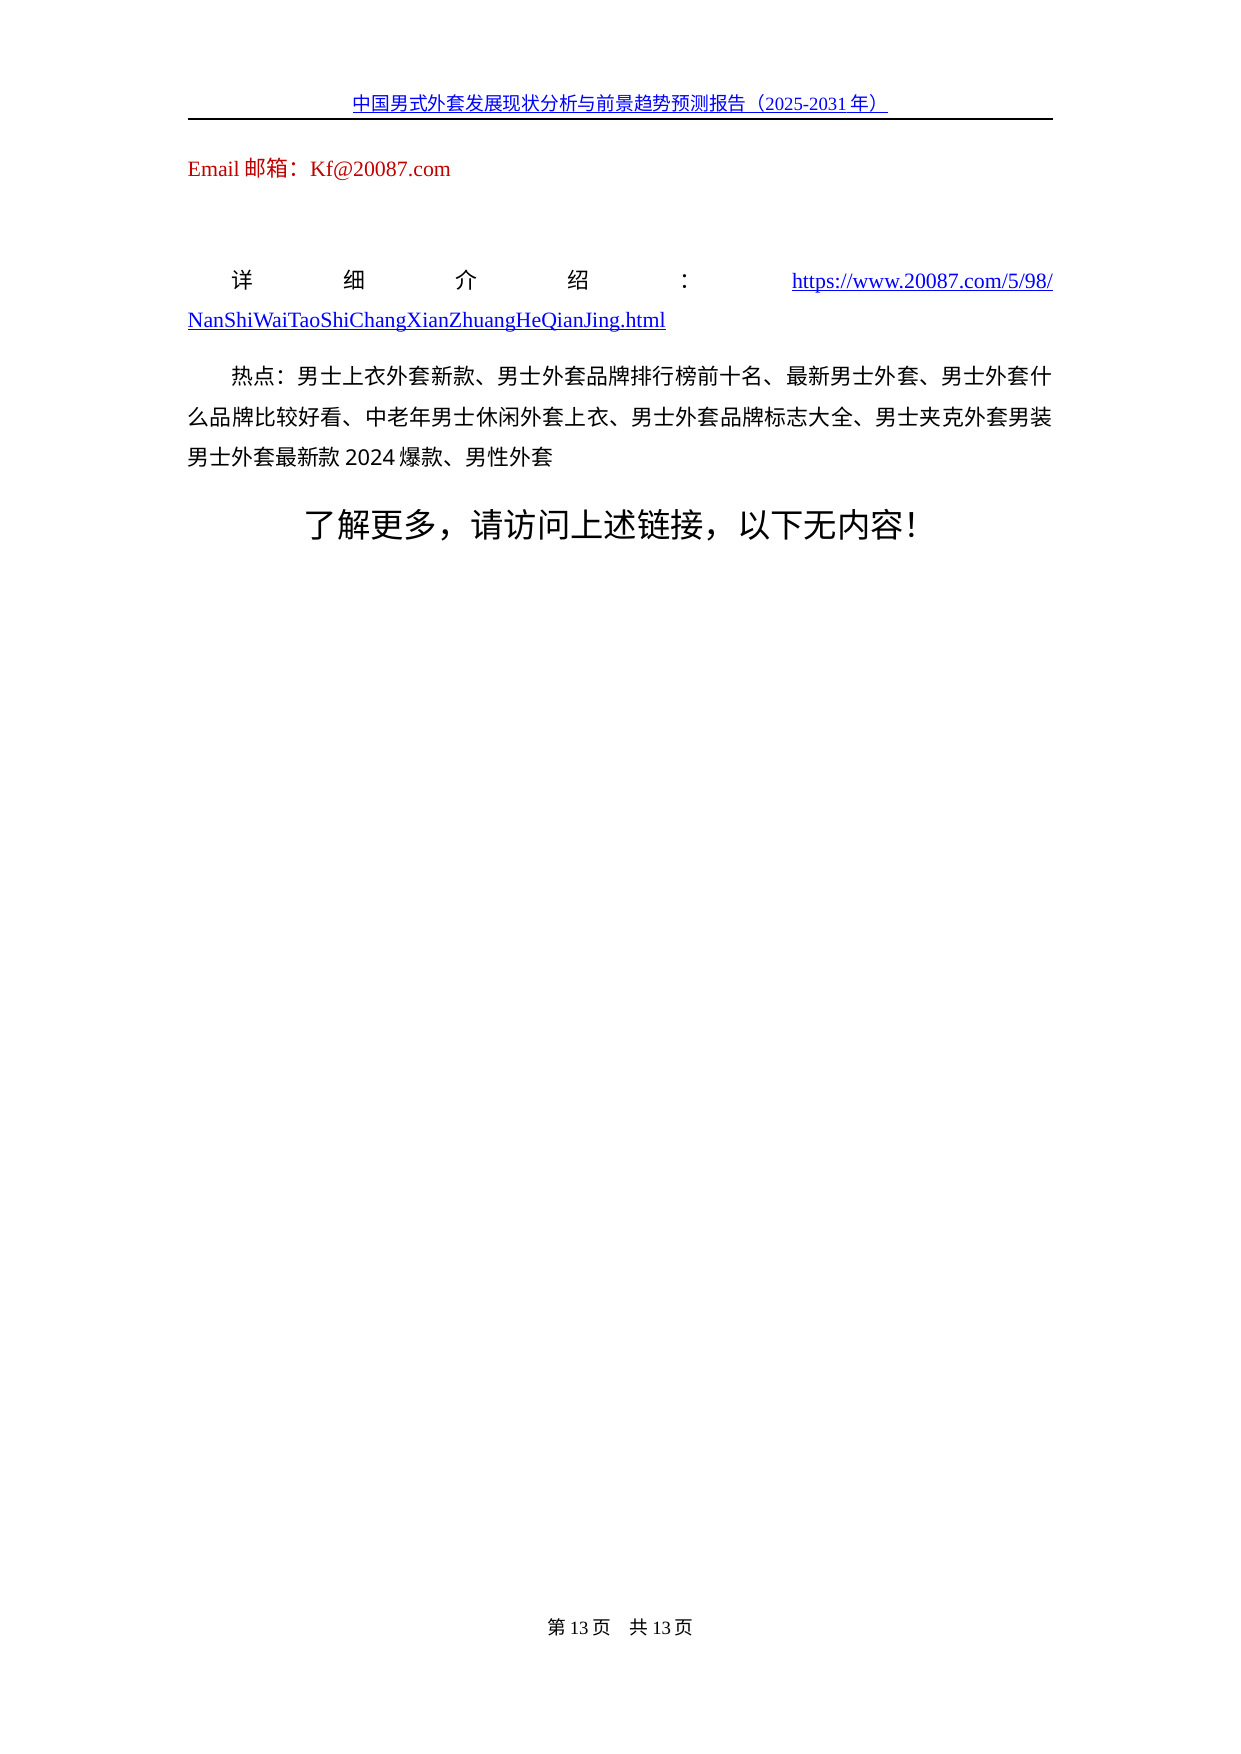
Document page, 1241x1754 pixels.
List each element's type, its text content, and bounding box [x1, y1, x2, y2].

text Email邮箱：Kf@20087.com [187, 150, 1053, 183]
title 了解更多，请访问上述链接，以下无内容！ [187, 490, 1053, 555]
text 详细介绍：https://www.20087.com/5/98/NanShiWaiTaoShiChangXianZhuangHeQianJing.html [187, 263, 1053, 336]
text 热点：男士上衣外套新款、男士外套品牌排行榜前十名、最新男士外套、男士外套什么品牌比较好看、中老年男士休闲外套上衣、男士外套品牌标志大全、男士夹克外套男装、男士外套最新款2024爆款、男性外套 [187, 359, 1053, 472]
